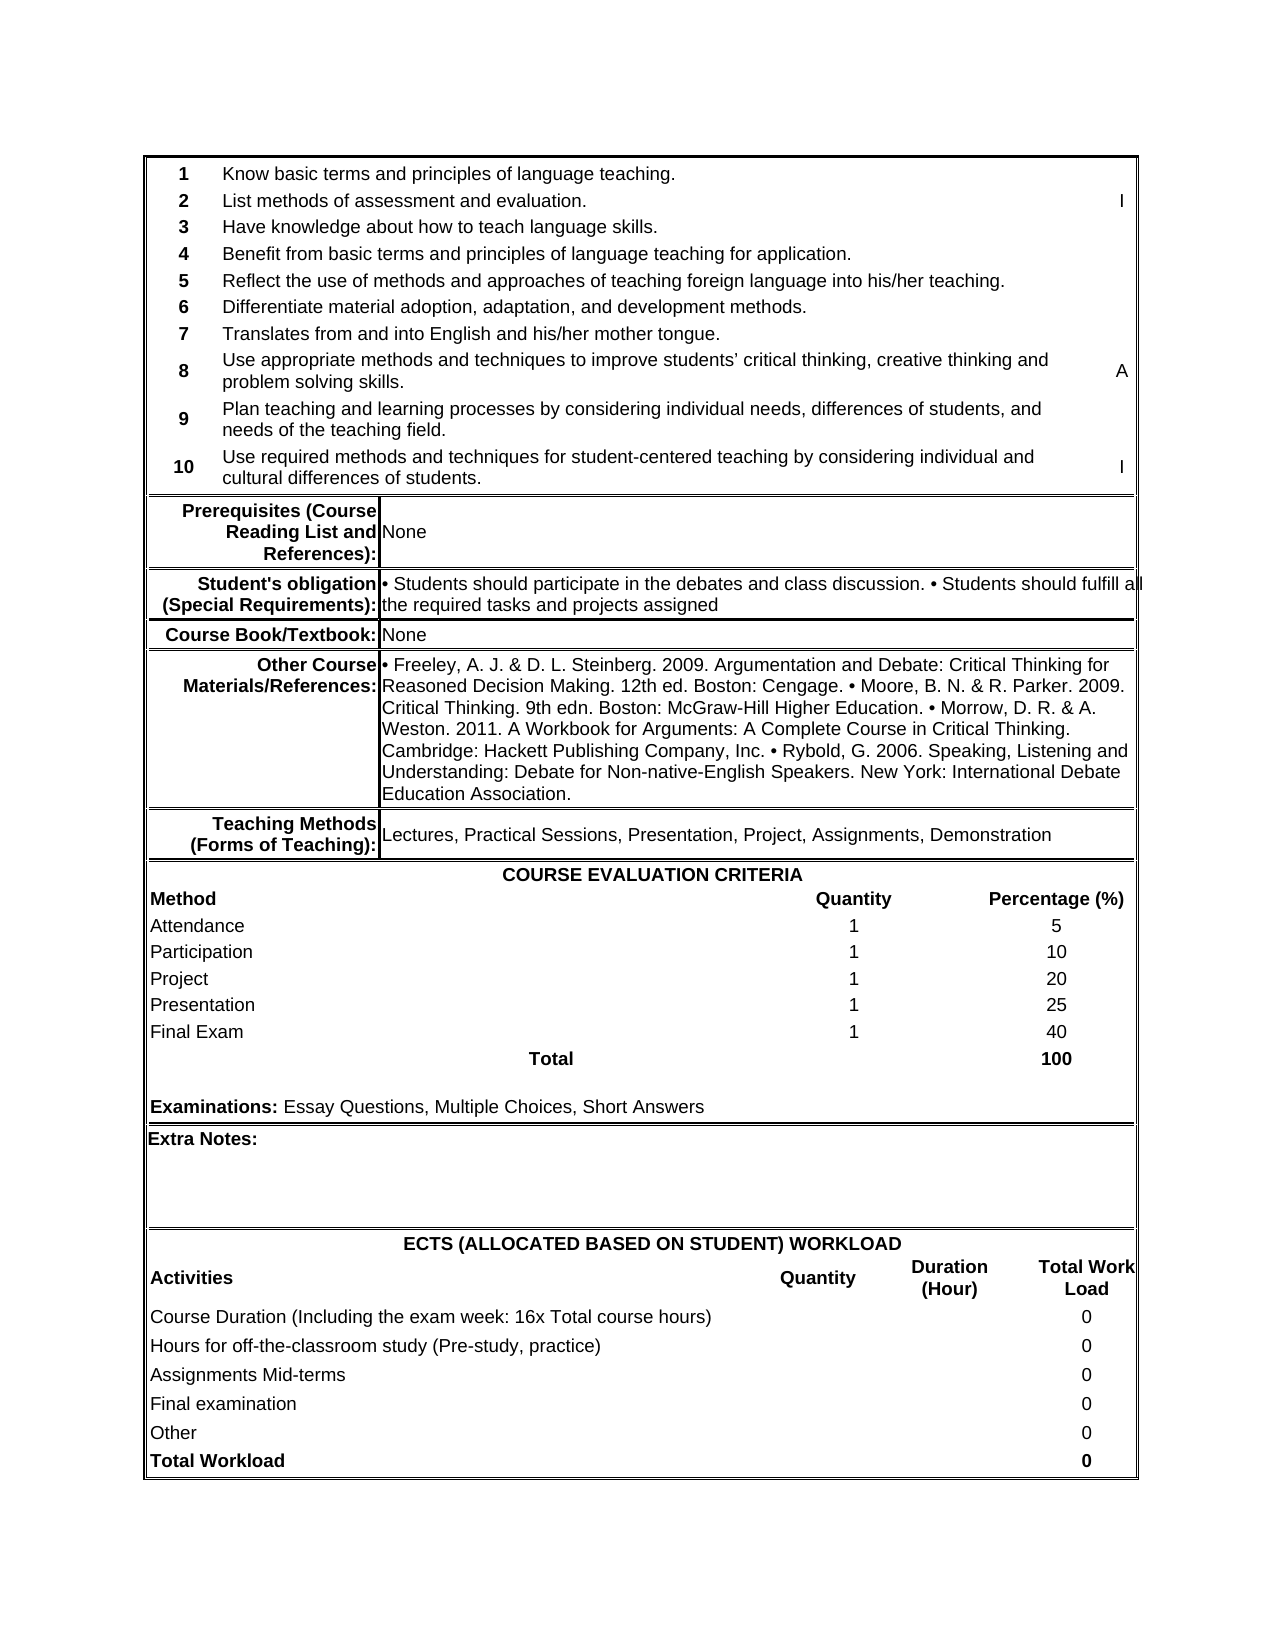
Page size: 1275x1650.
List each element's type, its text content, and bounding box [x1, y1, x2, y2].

table_header Peer review [138, 150, 1137, 1484]
